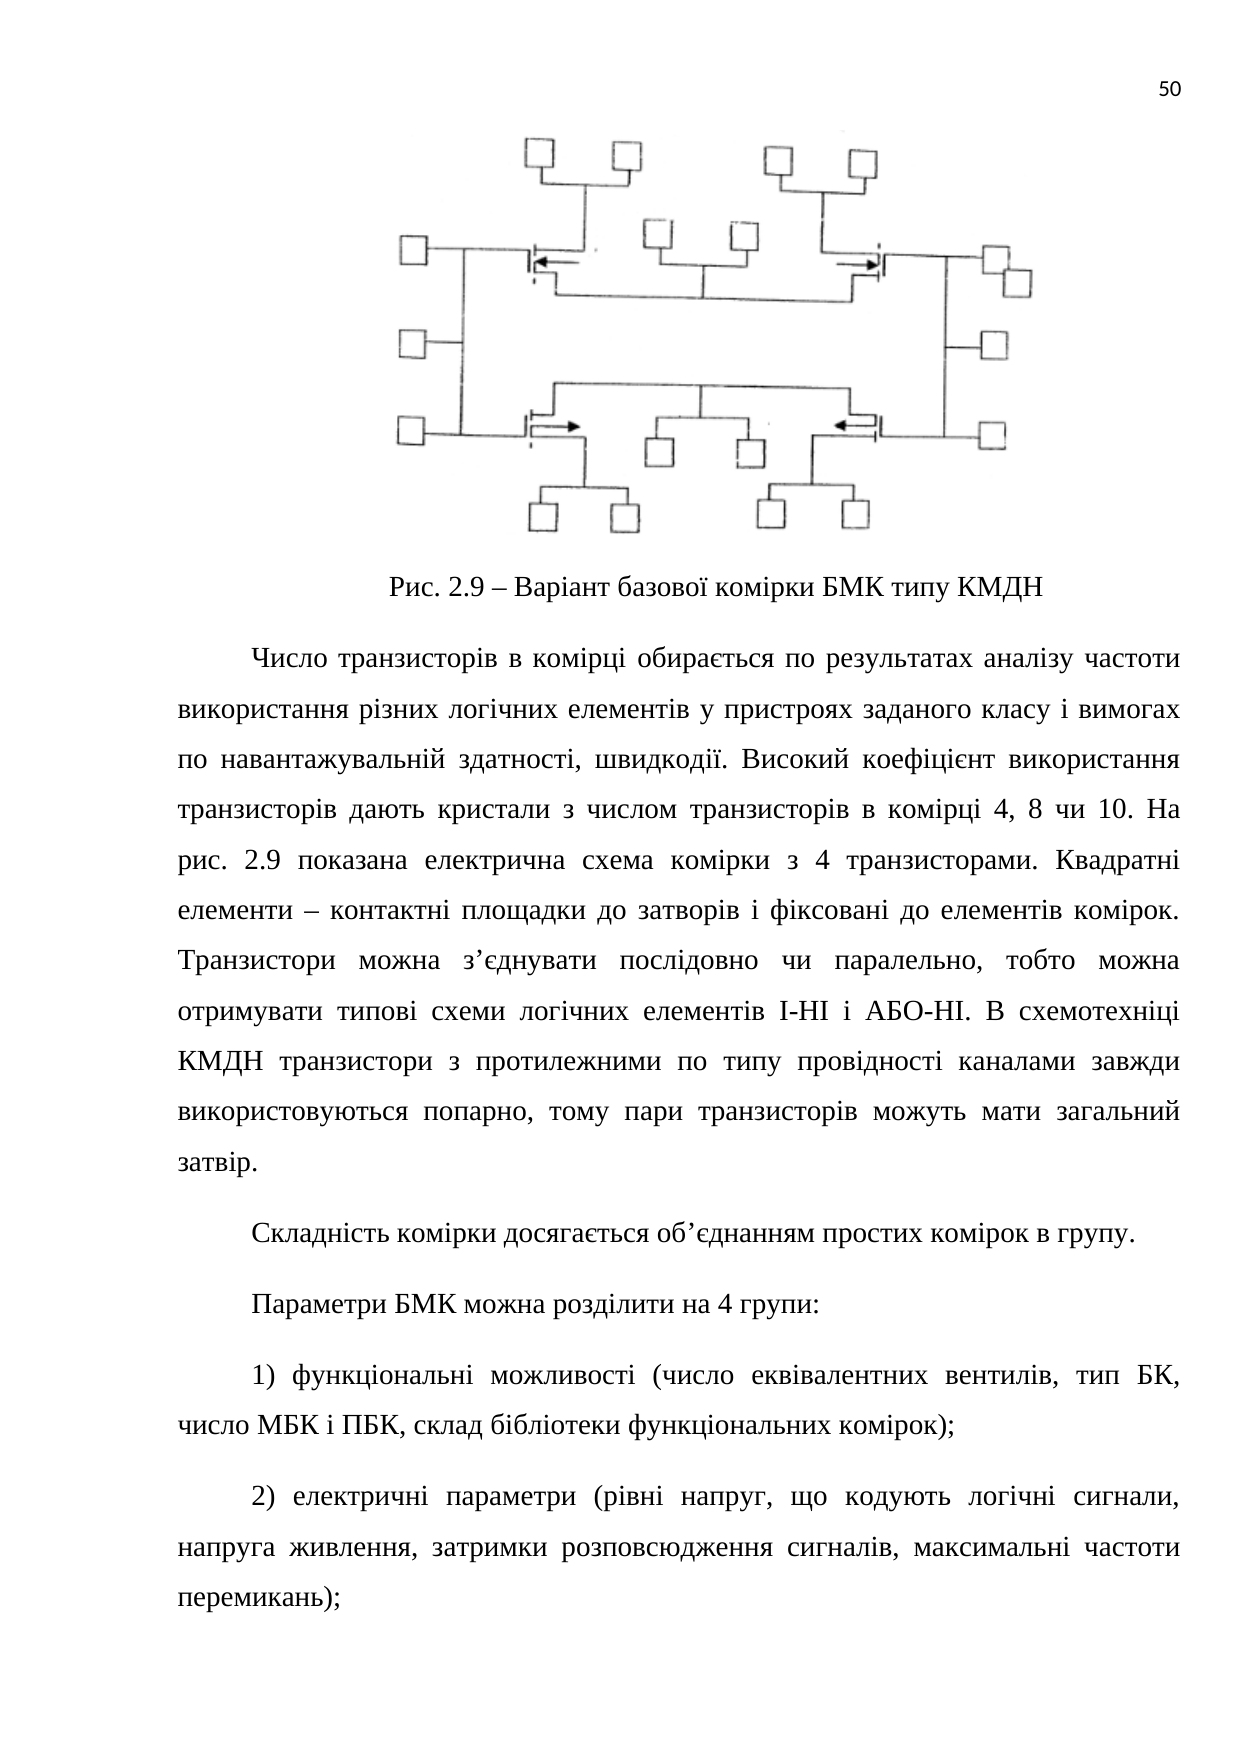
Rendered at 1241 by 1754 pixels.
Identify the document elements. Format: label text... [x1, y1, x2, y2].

text Параметри БМК можна розділити на 4 групи: [177, 1286, 1181, 1319]
text 1) функціональні можливості (число еквівалентних вентилів, тип БК, число МБК і ПБК, склад бібліотеки функціональних комірок); [177, 1357, 1181, 1441]
text Число транзисторів в комірці обирається по результатах аналізу частоти використання різних логічних елементів у пристроях заданого класу і вимогах по навантажувальній здатності, швидкодії. Високий коефіцієнт використання транзисторів дають кристали з числом транзисторів в комірці 4, 8 чи 10. На рис. 2.9 показана електрична схема комірки з 4 транзисторами. Квадратні елементи – контактні площадки до затворів і фіксовані до елементів комірок. Транзистори можна з’єднувати послідовно чи паралельно, тобто можна отримувати типові схеми логічних елементів І-НІ і АБО-НІ. В схемотехніці КМДН транзистори з протилежними по типу провідності каналами завжди використовуються попарно, тому пари транзисторів можуть мати загальний затвір. [177, 641, 1181, 1177]
picture [393, 130, 1039, 535]
text Рис. 2.9 – Варіант базової комірки БМК типу КМДН [177, 569, 1181, 603]
text 2) електричні параметри (рівні напруг, що кодують логічні сигнали, напруга живлення, затримки розповсюдження сигналів, максимальні частоти перемикань); [177, 1478, 1181, 1613]
text Складність комірки досягається об’єднанням простих комірок в групу. [177, 1215, 1181, 1248]
